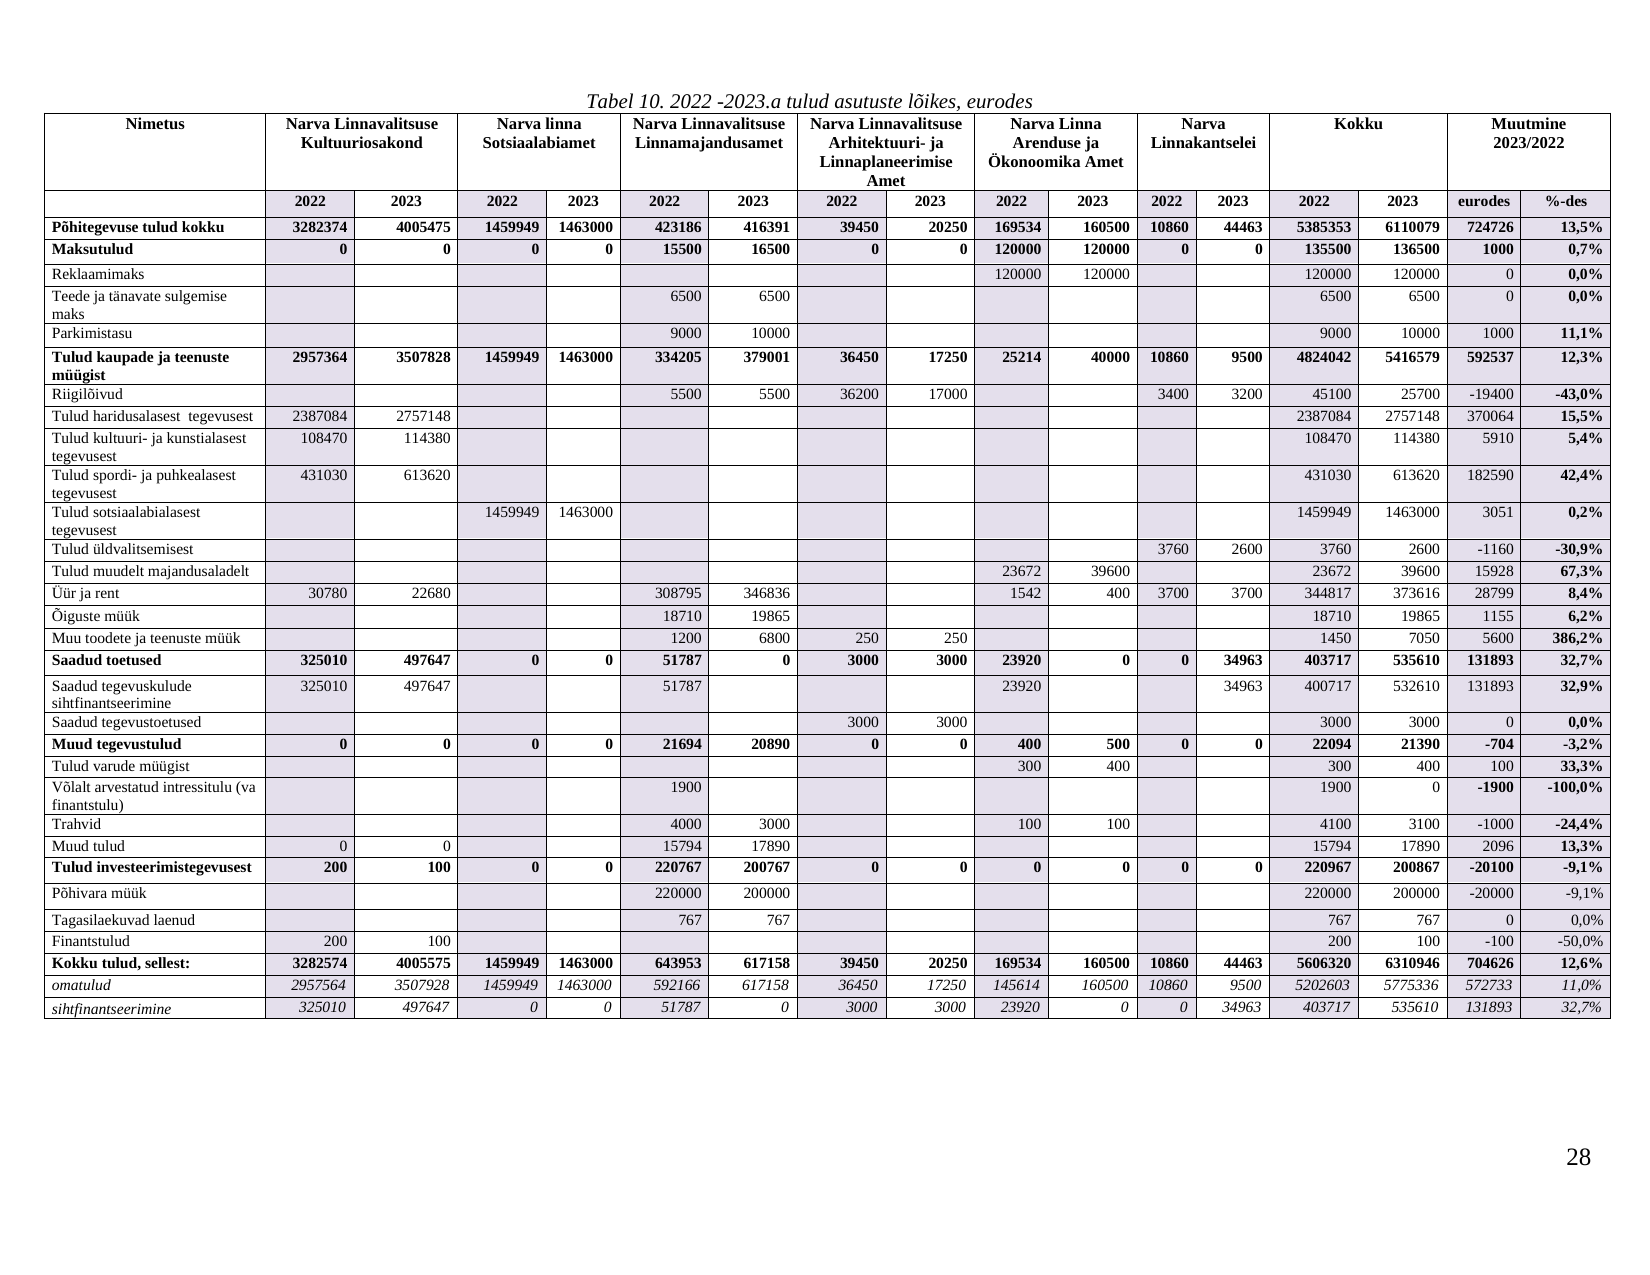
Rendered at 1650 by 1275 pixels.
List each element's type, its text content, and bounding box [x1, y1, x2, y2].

table_cell Tulud haridusalasest tegevusest [45, 407, 265, 428]
table_cell [547, 584, 620, 605]
table_cell 44463 [1197, 954, 1269, 975]
table_cell [547, 606, 620, 628]
table_cell [798, 324, 886, 347]
table_cell [1197, 910, 1269, 931]
table_cell [547, 407, 620, 428]
table_cell 10860 [1138, 218, 1196, 239]
table_cell 19865 [1359, 606, 1447, 628]
table_cell 131893 [1448, 998, 1520, 1018]
table_cell 431030 [1270, 466, 1358, 502]
table_cell [798, 815, 886, 836]
table_header Narva linna Sotsiaalabiamet [458, 114, 620, 190]
table_cell [266, 287, 354, 323]
table_cell -50,0% [1521, 932, 1610, 953]
table_cell 0 [1138, 735, 1196, 756]
table_cell [1138, 606, 1196, 628]
table_cell [1138, 932, 1196, 953]
table_cell 145614 [975, 976, 1048, 997]
table_cell 1459949 [1270, 503, 1358, 538]
table_cell [266, 815, 354, 836]
table_cell [887, 676, 974, 712]
table_cell 23672 [975, 562, 1048, 583]
table_cell [975, 466, 1048, 502]
table_cell 16500 [709, 240, 797, 263]
table_cell 39600 [1359, 562, 1447, 583]
table_cell [547, 910, 620, 931]
table_cell 370064 [1448, 407, 1520, 428]
table_cell 10860 [1138, 976, 1196, 997]
table_cell 4100 [1270, 815, 1358, 836]
table_cell 2096 [1448, 837, 1520, 857]
table_cell 3282574 [266, 954, 354, 975]
table_cell 400717 [1270, 676, 1358, 712]
table_cell [1049, 778, 1137, 814]
table_cell [1197, 837, 1269, 857]
table_cell 386,2% [1521, 629, 1610, 650]
table_cell [798, 606, 886, 628]
table_cell [1197, 932, 1269, 953]
table_cell 300 [975, 757, 1048, 777]
table_cell -1000 [1448, 815, 1520, 836]
table_cell [975, 778, 1048, 814]
table_cell 1459949 [458, 218, 546, 239]
table_cell [1049, 629, 1137, 650]
table_cell [887, 429, 974, 465]
table_cell [798, 562, 886, 583]
table_cell [709, 713, 797, 734]
table_cell [1049, 503, 1137, 538]
table_cell 10000 [1359, 324, 1447, 347]
table_cell -24,4% [1521, 815, 1610, 836]
table_cell [1138, 676, 1196, 712]
table_cell [458, 287, 546, 323]
table_cell 120000 [1049, 265, 1137, 286]
table_cell [621, 466, 708, 502]
table_cell 42,4% [1521, 466, 1610, 502]
table_cell 200867 [1359, 858, 1447, 882]
table_cell [266, 713, 354, 734]
table_cell 1459949 [458, 954, 546, 975]
table_cell 0 [355, 735, 457, 756]
table_cell Võlalt arvestatud intressitulu (va finantstulu) [45, 778, 265, 814]
table_cell [1049, 910, 1137, 931]
table_cell [975, 385, 1048, 406]
table_cell [547, 757, 620, 777]
table_cell 15500 [621, 240, 708, 263]
table_cell 617158 [709, 954, 797, 975]
table_cell [458, 713, 546, 734]
table_cell 423186 [621, 218, 708, 239]
table_header Nimetus [45, 114, 265, 190]
table_cell [547, 324, 620, 347]
table_cell 2023 [887, 191, 974, 217]
table_cell 1459949 [458, 503, 546, 538]
table_cell 0 [798, 240, 886, 263]
table_cell 0 [1197, 240, 1269, 263]
table_cell 1000 [1448, 240, 1520, 263]
table_cell 100 [1049, 815, 1137, 836]
table_cell Põhivara müük [45, 884, 265, 909]
table_cell 3100 [1359, 815, 1447, 836]
table_cell [887, 910, 974, 931]
table_cell [547, 884, 620, 909]
table_cell 17890 [709, 837, 797, 857]
table_cell [458, 324, 546, 347]
table_cell 767 [1359, 910, 1447, 931]
table_cell 182590 [1448, 466, 1520, 502]
table_cell 0 [975, 858, 1048, 882]
table_cell 0 [798, 858, 886, 882]
table_cell [621, 265, 708, 286]
table_cell [621, 540, 708, 561]
table_cell [621, 429, 708, 465]
table_cell 2600 [1359, 540, 1447, 561]
table_cell 403717 [1270, 998, 1358, 1018]
table_cell Muud tegevustulud [45, 735, 265, 756]
table_cell 4005475 [355, 218, 457, 239]
table_cell [355, 884, 457, 909]
table_cell 400 [1049, 757, 1137, 777]
table_cell 1200 [621, 629, 708, 650]
table_cell 5606320 [1270, 954, 1358, 975]
table_cell [975, 837, 1048, 857]
table_cell 0,0% [1521, 713, 1610, 734]
table_cell 120000 [1359, 265, 1447, 286]
table_cell [1049, 429, 1137, 465]
table_cell [266, 629, 354, 650]
table_header Kokku [1270, 114, 1447, 190]
table_cell [1138, 778, 1196, 814]
table_cell -1160 [1448, 540, 1520, 561]
table_cell [458, 265, 546, 286]
table_cell Muud tulud [45, 837, 265, 857]
table_cell 767 [1270, 910, 1358, 931]
table_cell [355, 629, 457, 650]
table_cell [1197, 713, 1269, 734]
table_cell [1049, 287, 1137, 323]
table_cell [1138, 629, 1196, 650]
table_cell 13,3% [1521, 837, 1610, 857]
table_cell 36450 [798, 348, 886, 384]
table_cell [975, 606, 1048, 628]
table_cell 1900 [1270, 778, 1358, 814]
table_cell 3700 [1197, 584, 1269, 605]
table_cell 1459949 [458, 976, 546, 997]
table_cell 0 [1197, 858, 1269, 882]
table_cell 28799 [1448, 584, 1520, 605]
table_cell [887, 540, 974, 561]
table_cell [547, 837, 620, 857]
table_cell %-des [1521, 191, 1610, 217]
table_cell 3700 [1138, 584, 1196, 605]
table_cell -30,9% [1521, 540, 1610, 561]
table_cell [1197, 757, 1269, 777]
table_cell [1197, 815, 1269, 836]
table_cell [547, 629, 620, 650]
table_cell [798, 265, 886, 286]
table_cell 23920 [975, 998, 1048, 1018]
table_cell -19400 [1448, 385, 1520, 406]
table_header Narva Linnakantselei [1138, 114, 1269, 190]
table_cell 2023 [355, 191, 457, 217]
table_cell 0 [1359, 778, 1447, 814]
table_cell 17890 [1359, 837, 1447, 857]
table_cell 114380 [355, 429, 457, 465]
table_cell [355, 778, 457, 814]
table_cell [458, 910, 546, 931]
table_cell Saadud tegevustoetused [45, 713, 265, 734]
table_cell 36200 [798, 385, 886, 406]
table_cell 0 [1138, 240, 1196, 263]
table_cell [355, 815, 457, 836]
table_cell 0 [1448, 287, 1520, 323]
table_cell [1138, 324, 1196, 347]
table_cell 100 [1448, 757, 1520, 777]
table_cell [266, 778, 354, 814]
table_cell 532610 [1359, 676, 1447, 712]
table_cell [458, 562, 546, 583]
table_cell [887, 407, 974, 428]
table_cell [458, 757, 546, 777]
table_cell 100 [975, 815, 1048, 836]
table_header Narva Linnavalitsuse Kultuuriosakond [266, 114, 457, 190]
table_cell [621, 503, 708, 538]
table_cell 131893 [1448, 651, 1520, 675]
table_cell 18710 [621, 606, 708, 628]
table_cell [709, 932, 797, 953]
table_cell 3051 [1448, 503, 1520, 538]
table_cell 120000 [1049, 240, 1137, 263]
table_cell 67,3% [1521, 562, 1610, 583]
table_cell 0 [458, 998, 546, 1018]
table_cell [1197, 466, 1269, 502]
table_cell 767 [621, 910, 708, 931]
table_cell [975, 503, 1048, 538]
table_cell 17000 [887, 385, 974, 406]
table_cell 6500 [709, 287, 797, 323]
table_cell 0,0% [1521, 287, 1610, 323]
table_cell 120000 [975, 240, 1048, 263]
table_cell 11,1% [1521, 324, 1610, 347]
table_cell 373616 [1359, 584, 1447, 605]
text Tabel 10. 2022 -2023.a tulud asutuste lõikes, eurodes [29, 89, 1591, 113]
table_cell [355, 503, 457, 538]
table_cell 1155 [1448, 606, 1520, 628]
table_cell 0 [355, 240, 457, 263]
table_cell 0 [1448, 265, 1520, 286]
table_cell [975, 287, 1048, 323]
table_cell -1900 [1448, 778, 1520, 814]
table_cell 0 [1138, 651, 1196, 675]
table_cell 2600 [1197, 540, 1269, 561]
table_cell [798, 466, 886, 502]
table_cell [547, 265, 620, 286]
table_cell 400 [1359, 757, 1447, 777]
table_cell 100 [355, 932, 457, 953]
table_cell 135500 [1270, 240, 1358, 263]
table_cell 535610 [1359, 998, 1447, 1018]
table_cell 535610 [1359, 651, 1447, 675]
table_cell 0 [458, 858, 546, 882]
table_cell 21390 [1359, 735, 1447, 756]
table_cell 767 [709, 910, 797, 931]
table_cell [887, 778, 974, 814]
table_cell 2023 [547, 191, 620, 217]
table_cell 120000 [975, 265, 1048, 286]
table_cell [887, 757, 974, 777]
table_cell [798, 584, 886, 605]
table_cell Tulud muudelt majandusaladelt [45, 562, 265, 583]
table_cell [975, 932, 1048, 953]
table_cell 15,5% [1521, 407, 1610, 428]
table_cell [887, 815, 974, 836]
table_cell 4000 [621, 815, 708, 836]
table_cell [458, 837, 546, 857]
table_cell 0 [458, 240, 546, 263]
table_cell [266, 562, 354, 583]
table_cell [887, 932, 974, 953]
table_cell 403717 [1270, 651, 1358, 675]
table_cell 0 [1448, 910, 1520, 931]
table_cell [1197, 265, 1269, 286]
table_cell 9500 [1197, 348, 1269, 384]
table_cell [975, 540, 1048, 561]
table_cell 2022 [1270, 191, 1358, 217]
table_cell [709, 757, 797, 777]
table_cell 4005575 [355, 954, 457, 975]
table_cell 20250 [887, 954, 974, 975]
table_cell Tulud investeerimistegevusest [45, 858, 265, 882]
table_cell [458, 676, 546, 712]
table_cell 33,3% [1521, 757, 1610, 777]
table_cell 160500 [1049, 954, 1137, 975]
table_cell 22094 [1270, 735, 1358, 756]
table_cell 9500 [1197, 976, 1269, 997]
table_cell [1138, 910, 1196, 931]
table_cell Trahvid [45, 815, 265, 836]
table_cell [355, 757, 457, 777]
table_cell 1459949 [458, 348, 546, 384]
table_cell [709, 407, 797, 428]
table_cell 5600 [1448, 629, 1520, 650]
table_cell [621, 757, 708, 777]
table_cell [355, 540, 457, 561]
table_cell 724726 [1448, 218, 1520, 239]
table_cell 3507828 [355, 348, 457, 384]
table_cell 0 [458, 735, 546, 756]
table_cell 613620 [355, 466, 457, 502]
table_cell 36450 [798, 976, 886, 997]
table_cell [1049, 713, 1137, 734]
table_cell 6500 [1270, 287, 1358, 323]
table_cell [458, 385, 546, 406]
table_cell [547, 676, 620, 712]
table_cell 6500 [1359, 287, 1447, 323]
table_cell 0 [355, 837, 457, 857]
table_cell -100,0% [1521, 778, 1610, 814]
table_cell Tulud üldvalitsemisest [45, 540, 265, 561]
table_cell 0 [1049, 858, 1137, 882]
table_cell 44463 [1197, 218, 1269, 239]
table_cell -9,1% [1521, 858, 1610, 882]
table_cell 250 [798, 629, 886, 650]
table_cell [798, 837, 886, 857]
table_cell 39450 [798, 218, 886, 239]
table_cell 34963 [1197, 651, 1269, 675]
table_cell 13,5% [1521, 218, 1610, 239]
table_cell 617158 [709, 976, 797, 997]
table_cell 0 [798, 735, 886, 756]
table_cell 9000 [621, 324, 708, 347]
table_cell [1049, 385, 1137, 406]
table_cell 5910 [1448, 429, 1520, 465]
table_cell [621, 932, 708, 953]
table_header Narva Linnavalitsuse Arhitektuuri- ja Linnaplaneerimise Amet [798, 114, 974, 190]
table_cell 2957564 [266, 976, 354, 997]
table_cell [1138, 466, 1196, 502]
table_cell 5500 [621, 385, 708, 406]
table_cell 23672 [1270, 562, 1358, 583]
table_cell [709, 676, 797, 712]
table_cell 21694 [621, 735, 708, 756]
table_cell 0 [887, 858, 974, 882]
table_cell 2022 [458, 191, 546, 217]
table_cell 497647 [355, 998, 457, 1018]
table_cell 344817 [1270, 584, 1358, 605]
table_cell [1197, 562, 1269, 583]
table_cell 1542 [975, 584, 1048, 605]
table_cell [709, 562, 797, 583]
table_cell 114380 [1359, 429, 1447, 465]
table_cell 7050 [1359, 629, 1447, 650]
table_cell 220767 [621, 858, 708, 882]
table_cell 10860 [1138, 348, 1196, 384]
table_cell [798, 676, 886, 712]
table_cell 17250 [887, 348, 974, 384]
table_cell [975, 429, 1048, 465]
table_cell 220000 [621, 884, 708, 909]
table_cell omatulud [45, 976, 265, 997]
table_cell [975, 713, 1048, 734]
table_cell 0 [547, 858, 620, 882]
table_cell [458, 466, 546, 502]
table_cell 0 [266, 837, 354, 857]
table_cell 1463000 [547, 348, 620, 384]
table_cell 3282374 [266, 218, 354, 239]
table_cell 6110079 [1359, 218, 1447, 239]
table_cell 0 [547, 998, 620, 1018]
table_cell 431030 [266, 466, 354, 502]
table_cell 416391 [709, 218, 797, 239]
table_cell 0 [887, 735, 974, 756]
table_cell 704626 [1448, 954, 1520, 975]
table_cell [1138, 407, 1196, 428]
table_cell 572733 [1448, 976, 1520, 997]
table_cell [709, 778, 797, 814]
table_cell 2023 [1359, 191, 1447, 217]
table_cell 32,7% [1521, 651, 1610, 675]
table_cell 250 [887, 629, 974, 650]
table_cell 3760 [1138, 540, 1196, 561]
table_cell 17250 [887, 976, 974, 997]
table_cell 3000 [887, 998, 974, 1018]
table_cell Tulud kaupade ja teenuste müügist [45, 348, 265, 384]
table_cell 160500 [1049, 976, 1137, 997]
table_cell [798, 778, 886, 814]
table_cell -704 [1448, 735, 1520, 756]
table_cell 34963 [1197, 676, 1269, 712]
table_cell [1138, 713, 1196, 734]
table_cell [975, 629, 1048, 650]
table_cell 3000 [887, 651, 974, 675]
table_header Narva Linnavalitsuse Linnamajandusamet [621, 114, 797, 190]
table_cell [1197, 407, 1269, 428]
table_cell [1049, 540, 1137, 561]
table_cell 200000 [709, 884, 797, 909]
table_cell [266, 540, 354, 561]
table_cell 3000 [709, 815, 797, 836]
table_cell Saadud toetused [45, 651, 265, 675]
table_cell 220000 [1270, 884, 1358, 909]
table_cell 0 [1138, 858, 1196, 882]
table_cell [975, 910, 1048, 931]
table_cell [355, 265, 457, 286]
table_cell 2023 [709, 191, 797, 217]
table_cell [1138, 884, 1196, 909]
table_cell [887, 287, 974, 323]
table_cell [458, 606, 546, 628]
table_cell 100 [1359, 932, 1447, 953]
table_cell [887, 562, 974, 583]
table_cell 32,9% [1521, 676, 1610, 712]
table_cell 220967 [1270, 858, 1358, 882]
table_cell [798, 932, 886, 953]
table_cell 200767 [709, 858, 797, 882]
table_cell 0 [887, 240, 974, 263]
table_cell 2957364 [266, 348, 354, 384]
table_cell 100 [355, 858, 457, 882]
table_cell [1138, 503, 1196, 538]
table_cell Saadud tegevuskulude sihtfinantseerimine [45, 676, 265, 712]
table_cell [975, 884, 1048, 909]
table_cell [1197, 503, 1269, 538]
table_cell 500 [1049, 735, 1137, 756]
table_cell 200000 [1359, 884, 1447, 909]
table_cell [547, 287, 620, 323]
table_cell Muu toodete ja teenuste müük [45, 629, 265, 650]
table_cell 5385353 [1270, 218, 1358, 239]
table_cell 592537 [1448, 348, 1520, 384]
table_cell 51787 [621, 651, 708, 675]
table_cell 5775336 [1359, 976, 1447, 997]
table_cell 136500 [1359, 240, 1447, 263]
table_cell Finantstulud [45, 932, 265, 953]
table_cell 2022 [1138, 191, 1196, 217]
table_cell 108470 [266, 429, 354, 465]
table_cell Parkimistasu [45, 324, 265, 347]
table_cell 51787 [621, 998, 708, 1018]
table_cell [458, 540, 546, 561]
table_cell [547, 540, 620, 561]
table_cell 0 [1049, 998, 1137, 1018]
table_cell [887, 884, 974, 909]
table_cell -9,1% [1521, 884, 1610, 909]
table_cell 5416579 [1359, 348, 1447, 384]
table_cell 1000 [1448, 324, 1520, 347]
table_cell 2387084 [266, 407, 354, 428]
table_cell [887, 837, 974, 857]
table_cell [1197, 287, 1269, 323]
table_cell 2757148 [355, 407, 457, 428]
table_cell 346836 [709, 584, 797, 605]
table_cell 0 [266, 240, 354, 263]
table_cell [975, 324, 1048, 347]
table_cell 3760 [1270, 540, 1358, 561]
table_cell 3000 [1270, 713, 1358, 734]
table_cell 400 [975, 735, 1048, 756]
table_cell [1049, 466, 1137, 502]
table_cell 2023 [1049, 191, 1137, 217]
table_cell [458, 778, 546, 814]
table_cell [547, 713, 620, 734]
table_cell [1197, 324, 1269, 347]
table_cell 0 [1197, 735, 1269, 756]
table_cell [266, 606, 354, 628]
table_cell Maksutulud [45, 240, 265, 263]
table_cell [547, 466, 620, 502]
table_cell 300 [1270, 757, 1358, 777]
table_cell 169534 [975, 954, 1048, 975]
table_cell 3400 [1138, 385, 1196, 406]
table_cell [621, 562, 708, 583]
table_header Narva Linna Arenduse ja Ökonoomika Amet [975, 114, 1137, 190]
table_cell 1450 [1270, 629, 1358, 650]
table_cell 108470 [1270, 429, 1358, 465]
table_cell Riigilõivud [45, 385, 265, 406]
table_cell [1138, 287, 1196, 323]
table_cell Tulud kultuuri- ja kunstialasest tegevusest [45, 429, 265, 465]
table_cell 6,2% [1521, 606, 1610, 628]
table_cell Üür ja rent [45, 584, 265, 605]
table_cell 30780 [266, 584, 354, 605]
table_cell [798, 429, 886, 465]
table_cell 379001 [709, 348, 797, 384]
table_cell 2757148 [1359, 407, 1447, 428]
table_cell [1049, 932, 1137, 953]
table_cell [458, 884, 546, 909]
table_cell 0,7% [1521, 240, 1610, 263]
table_cell 3200 [1197, 385, 1269, 406]
table_cell [1138, 429, 1196, 465]
table_cell 4824042 [1270, 348, 1358, 384]
table_cell 15928 [1448, 562, 1520, 583]
table_cell [709, 265, 797, 286]
table_cell [1138, 757, 1196, 777]
table_cell 22680 [355, 584, 457, 605]
table_cell 200 [1270, 932, 1358, 953]
table_cell 1463000 [547, 218, 620, 239]
table_cell 400 [1049, 584, 1137, 605]
table_cell 120000 [1270, 265, 1358, 286]
table_cell 0 [547, 651, 620, 675]
table_cell 6500 [621, 287, 708, 323]
table_cell 10860 [1138, 954, 1196, 975]
table_cell 18710 [1270, 606, 1358, 628]
table_cell [355, 562, 457, 583]
table_cell 3000 [798, 651, 886, 675]
table_cell 20890 [709, 735, 797, 756]
table_cell 1463000 [547, 976, 620, 997]
table_cell [266, 265, 354, 286]
table_cell 325010 [266, 998, 354, 1018]
table_cell [798, 884, 886, 909]
table_cell [975, 407, 1048, 428]
table_cell [266, 884, 354, 909]
table_cell [266, 910, 354, 931]
table_cell 3000 [887, 713, 974, 734]
table_cell 592166 [621, 976, 708, 997]
table_cell 200 [266, 858, 354, 882]
table_cell 0 [1049, 651, 1137, 675]
table_cell [355, 324, 457, 347]
table_cell Reklaamimaks [45, 265, 265, 286]
table_cell [547, 778, 620, 814]
table_cell 45100 [1270, 385, 1358, 406]
table_cell [1138, 562, 1196, 583]
table_cell [887, 584, 974, 605]
table_cell [266, 757, 354, 777]
table_cell 51787 [621, 676, 708, 712]
table_cell 1463000 [1359, 503, 1447, 538]
table_cell [355, 287, 457, 323]
table_cell 39600 [1049, 562, 1137, 583]
table_cell [1197, 884, 1269, 909]
table_cell 6800 [709, 629, 797, 650]
table_cell 160500 [1049, 218, 1137, 239]
table_cell 39450 [798, 954, 886, 975]
table_cell [547, 932, 620, 953]
table_cell [621, 407, 708, 428]
table_cell 19865 [709, 606, 797, 628]
table_cell 3000 [1359, 713, 1447, 734]
table_cell 40000 [1049, 348, 1137, 384]
table_cell 10000 [709, 324, 797, 347]
table_cell 2387084 [1270, 407, 1358, 428]
table_cell [1049, 606, 1137, 628]
table_cell 3000 [798, 998, 886, 1018]
table_cell Teede ja tänavate sulgemise maks [45, 287, 265, 323]
table_cell 0 [458, 651, 546, 675]
table_cell [798, 503, 886, 538]
table_cell [709, 503, 797, 538]
table_cell [458, 629, 546, 650]
table_cell [709, 540, 797, 561]
table_cell [1049, 407, 1137, 428]
table_cell [458, 584, 546, 605]
table_cell -43,0% [1521, 385, 1610, 406]
table_cell 5202603 [1270, 976, 1358, 997]
table_cell 1463000 [547, 503, 620, 538]
table_cell [1138, 837, 1196, 857]
table_cell 0 [709, 998, 797, 1018]
table_cell 1900 [621, 778, 708, 814]
table_cell 613620 [1359, 466, 1447, 502]
table_cell [709, 466, 797, 502]
table_cell [547, 562, 620, 583]
table_cell [798, 407, 886, 428]
table_cell 0 [709, 651, 797, 675]
table_cell [1197, 778, 1269, 814]
table_cell [798, 540, 886, 561]
table_cell [547, 429, 620, 465]
table_cell -3,2% [1521, 735, 1610, 756]
table_cell 2022 [266, 191, 354, 217]
table_cell -20000 [1448, 884, 1520, 909]
table_cell [1049, 676, 1137, 712]
table_cell 5500 [709, 385, 797, 406]
table_cell 25214 [975, 348, 1048, 384]
table_cell 131893 [1448, 676, 1520, 712]
table_cell [798, 910, 886, 931]
table_cell -100 [1448, 932, 1520, 953]
table_cell Tagasilaekuvad laenud [45, 910, 265, 931]
table_cell 23920 [975, 676, 1048, 712]
table_cell 2022 [798, 191, 886, 217]
table_cell 497647 [355, 676, 457, 712]
table_cell 2022 [621, 191, 708, 217]
table_cell Tulud sotsiaalabialasest tegevusest [45, 503, 265, 538]
table_cell [621, 713, 708, 734]
table_cell Tulud spordi- ja puhkealasest tegevusest [45, 466, 265, 502]
table_cell [458, 429, 546, 465]
table_cell 497647 [355, 651, 457, 675]
table_cell 0 [1448, 713, 1520, 734]
table_cell 2023 [1197, 191, 1269, 217]
table_cell 1463000 [547, 954, 620, 975]
table_cell [1049, 884, 1137, 909]
table_cell [355, 713, 457, 734]
table_cell 12,6% [1521, 954, 1610, 975]
table_cell 0,2% [1521, 503, 1610, 538]
table_cell 5,4% [1521, 429, 1610, 465]
table_cell [887, 606, 974, 628]
table_cell [1049, 837, 1137, 857]
table_cell [1197, 429, 1269, 465]
table_cell 308795 [621, 584, 708, 605]
table_cell 0 [266, 735, 354, 756]
table_cell [266, 385, 354, 406]
table_cell [458, 932, 546, 953]
table_cell [355, 606, 457, 628]
table_cell 169534 [975, 218, 1048, 239]
table_cell [887, 265, 974, 286]
table_cell 200 [266, 932, 354, 953]
table_cell [458, 407, 546, 428]
table_cell [355, 385, 457, 406]
table_cell [547, 385, 620, 406]
table_cell 12,3% [1521, 348, 1610, 384]
table_cell 34963 [1197, 998, 1269, 1018]
table_cell [887, 503, 974, 538]
table_cell -20100 [1448, 858, 1520, 882]
table_cell 0 [547, 240, 620, 263]
table_cell 11,0% [1521, 976, 1610, 997]
table_cell 3507928 [355, 976, 457, 997]
table_cell [1138, 265, 1196, 286]
table_header Muutmine 2023/2022 [1448, 114, 1610, 190]
table_cell [798, 757, 886, 777]
table_cell [266, 324, 354, 347]
table_cell [355, 910, 457, 931]
table_cell [458, 815, 546, 836]
table_cell 0,0% [1521, 265, 1610, 286]
table_cell [1049, 324, 1137, 347]
table_cell 9000 [1270, 324, 1358, 347]
table_cell 32,7% [1521, 998, 1610, 1018]
table_cell [709, 429, 797, 465]
table_cell [798, 287, 886, 323]
table_cell Kokku tulud, sellest: [45, 954, 265, 975]
table_cell 334205 [621, 348, 708, 384]
table_cell 8,4% [1521, 584, 1610, 605]
table_cell 643953 [621, 954, 708, 975]
table_cell Tulud varude müügist [45, 757, 265, 777]
table_cell [45, 191, 265, 217]
table_cell Põhitegevuse tulud kokku [45, 218, 265, 239]
table_cell 2022 [975, 191, 1048, 217]
table_cell 0 [1138, 998, 1196, 1018]
table_cell 325010 [266, 651, 354, 675]
table_cell eurodes [1448, 191, 1520, 217]
table_cell 23920 [975, 651, 1048, 675]
table_cell [266, 503, 354, 538]
table_cell [887, 324, 974, 347]
table_cell [1197, 606, 1269, 628]
table_cell 6310946 [1359, 954, 1447, 975]
table_cell [1138, 815, 1196, 836]
table_cell Õiguste müük [45, 606, 265, 628]
table_cell 0 [547, 735, 620, 756]
table_cell [887, 466, 974, 502]
table_cell [547, 815, 620, 836]
table_cell 15794 [1270, 837, 1358, 857]
table_cell 20250 [887, 218, 974, 239]
table_cell 15794 [621, 837, 708, 857]
table_cell 325010 [266, 676, 354, 712]
table_cell 0,0% [1521, 910, 1610, 931]
table_cell 25700 [1359, 385, 1447, 406]
table_cell 3000 [798, 713, 886, 734]
table_cell [1197, 629, 1269, 650]
table_cell sihtfinantseerimine [45, 998, 265, 1018]
